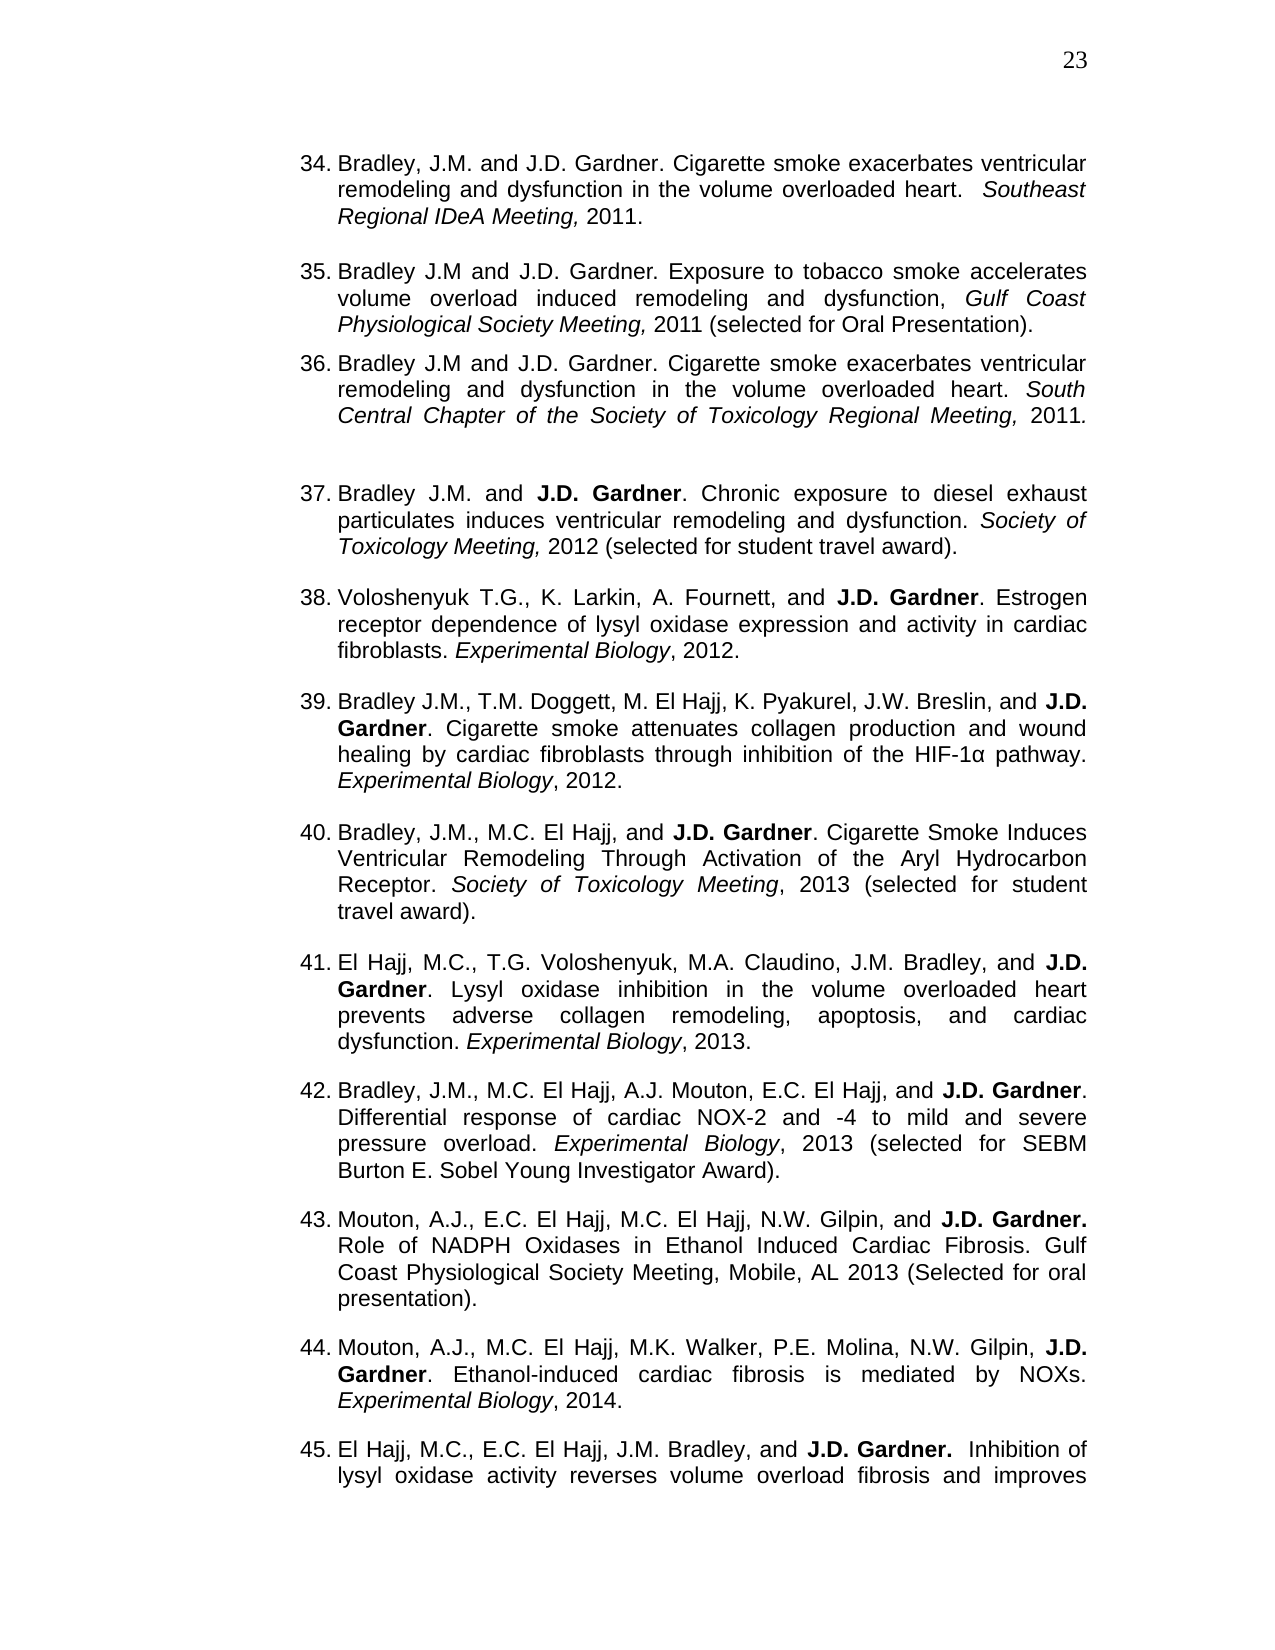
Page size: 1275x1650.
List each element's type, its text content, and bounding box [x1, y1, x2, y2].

list Mouton, A.J., E.C. El Hajj, M.C. El Hajj, N.W. Gilpin, and J.D. Gardner. Role of NADPH Oxidases in Ethanol Induced Cardiac Fibrosis. Gulf Coast Physiological Society Meeting, Mobile, AL 2013 (Selected for oral presentation). [300, 1222, 1087, 1328]
list Bradley J.M and J.D. Gardner. Cigarette smoke exacerbates ventricular remodeling and dysfunction in the volume overloaded heart. South Central Chapter of the Society of Toxicology Regional Meeting, 2011. [300, 366, 1087, 472]
list Voloshenyuk T.G., K. Larkin, A. Fournett, and J.D. Gardner. Estrogen receptor dependence of lysyl oxidase expression and activity in cardiac fibroblasts. Experimental Biology, 2012. [300, 601, 1087, 680]
list Mouton, A.J., M.C. El Hajj, M.K. Walker, P.E. Molina, N.W. Gilpin, J.D. Gardner. Ethanol-induced cardiac fibrosis is mediated by NOXs. Experimental Biology, 2014. [300, 1351, 1087, 1430]
list El Hajj, M.C., T.G. Voloshenyuk, M.A. Claudino, J.M. Bradley, and J.D. Gardner. Lysyl oxidase inhibition in the volume overloaded heart prevents adverse collagen remodeling, apoptosis, and cardiac dysfunction. Experimental Biology, 2013. [300, 966, 1087, 1071]
list Bradley J.M. and J.D. Gardner. Chronic exposure to diesel exhaust particulates induces ventricular remodeling and dysfunction. Society of Toxicology Meeting, 2012 (selected for student travel award). [300, 497, 1087, 576]
list Bradley J.M., T.M. Doggett, M. El Hajj, K. Pyakurel, J.W. Breslin, and J.D. Gardner. Cigarette smoke attenuates collagen production and wound healing by cardiac fibroblasts through inhibition of the HIF-1α pathway. Experimental Biology, 2012. [300, 705, 1087, 810]
list Bradley, J.M., M.C. El Hajj, A.J. Mouton, E.C. El Hajj, and J.D. Gardner. Differential response of cardiac NOX-2 and -4 to mild and severe pressure overload. Experimental Biology, 2013 (selected for SEBM Burton E. Sobel Young Investigator Award). [300, 1094, 1087, 1199]
list Bradley, J.M. and J.D. Gardner. Cigarette smoke exacerbates ventricular remodeling and dysfunction in the volume overloaded heart. Southeast Regional IDeA Meeting, 2011. [300, 150, 1087, 229]
list Bradley, J.M., M.C. El Hajj, and J.D. Gardner. Cigarette Smoke Induces Ventricular Remodeling Through Activation of the Aryl Hydrocarbon Receptor. Society of Toxicology Meeting, 2013 (selected for student travel award). [300, 835, 1087, 941]
subtitle Bradley J.M and J.D. Gardner. Exposure to tobacco smoke accelerates volume overload induced remodeling and dysfunction, Gulf Coast Physiological Society Meeting, 2011 (selected for Oral Presentation). [300, 258, 1087, 337]
